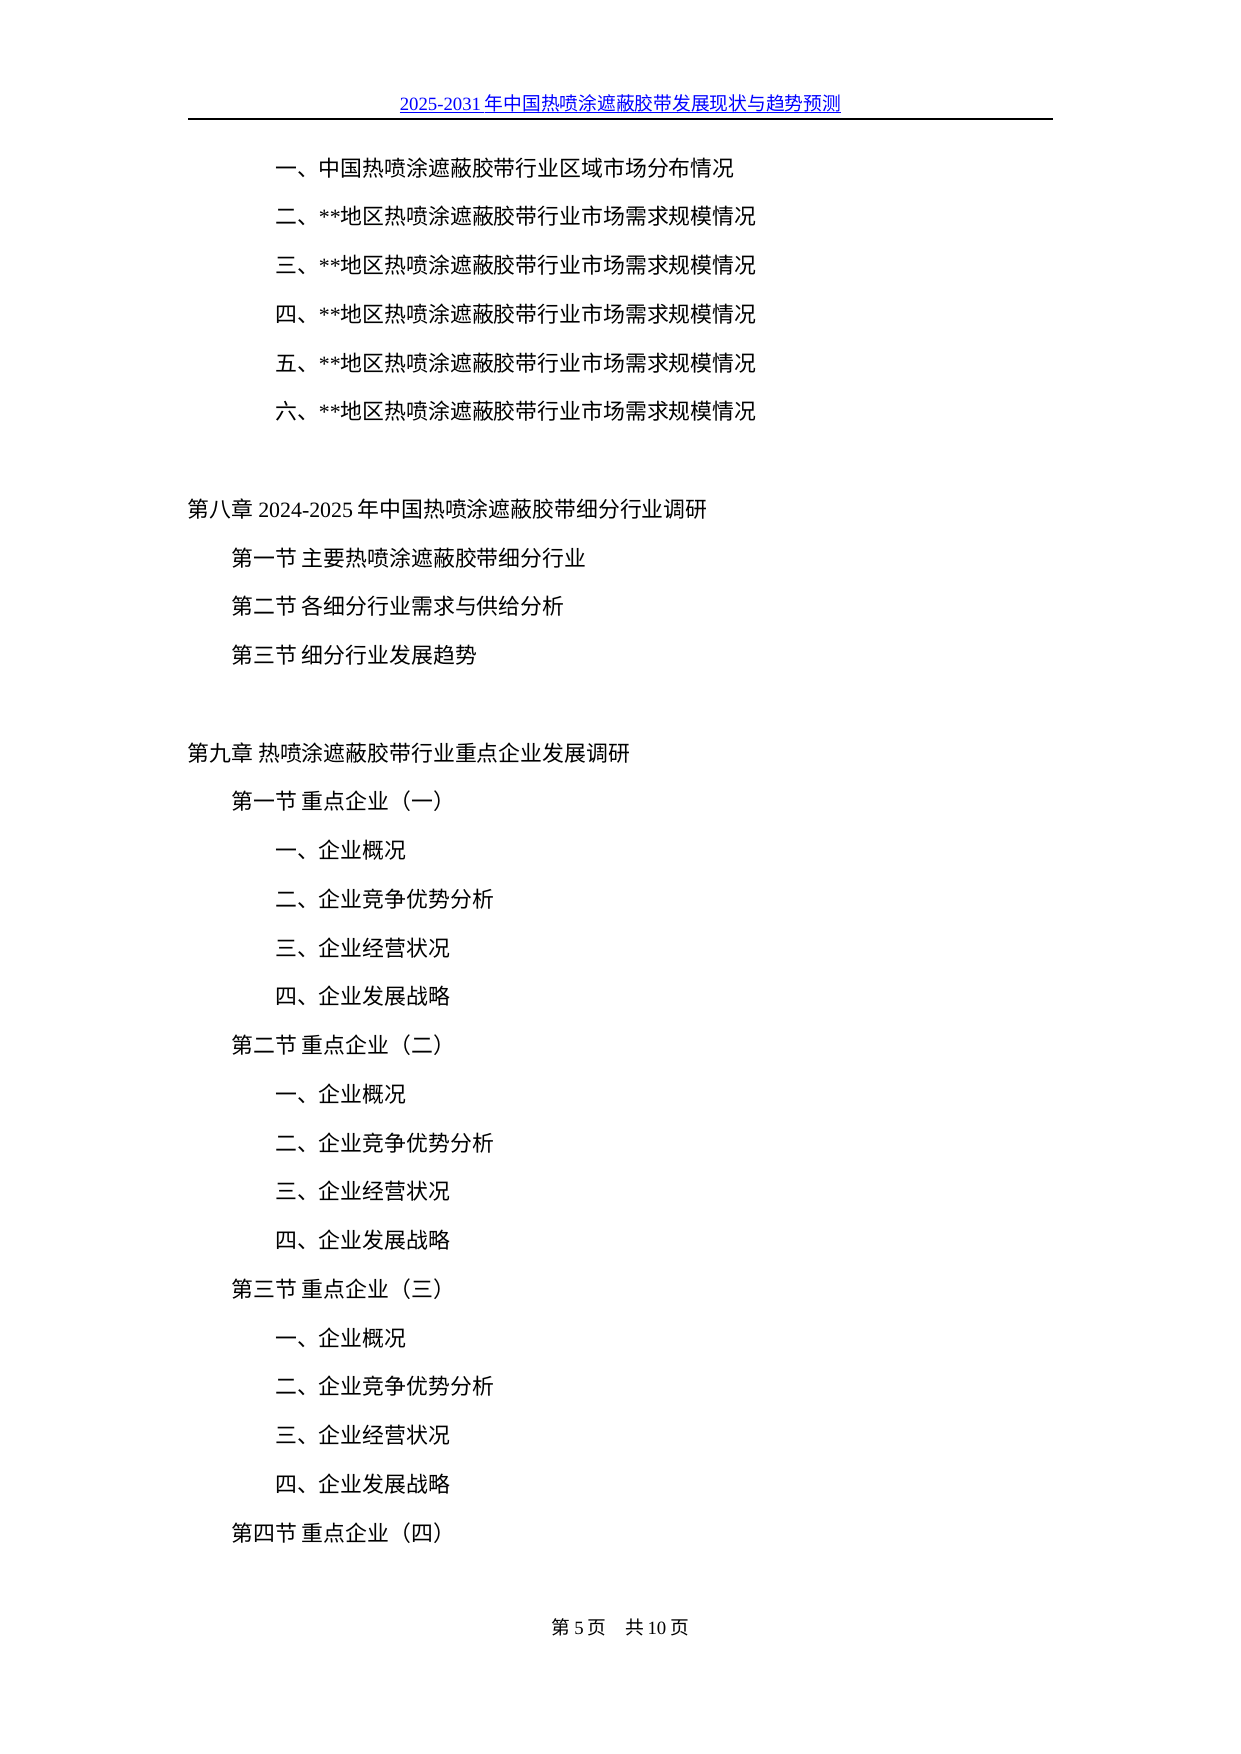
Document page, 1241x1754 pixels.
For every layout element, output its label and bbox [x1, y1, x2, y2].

text [187, 150, 1053, 1548]
